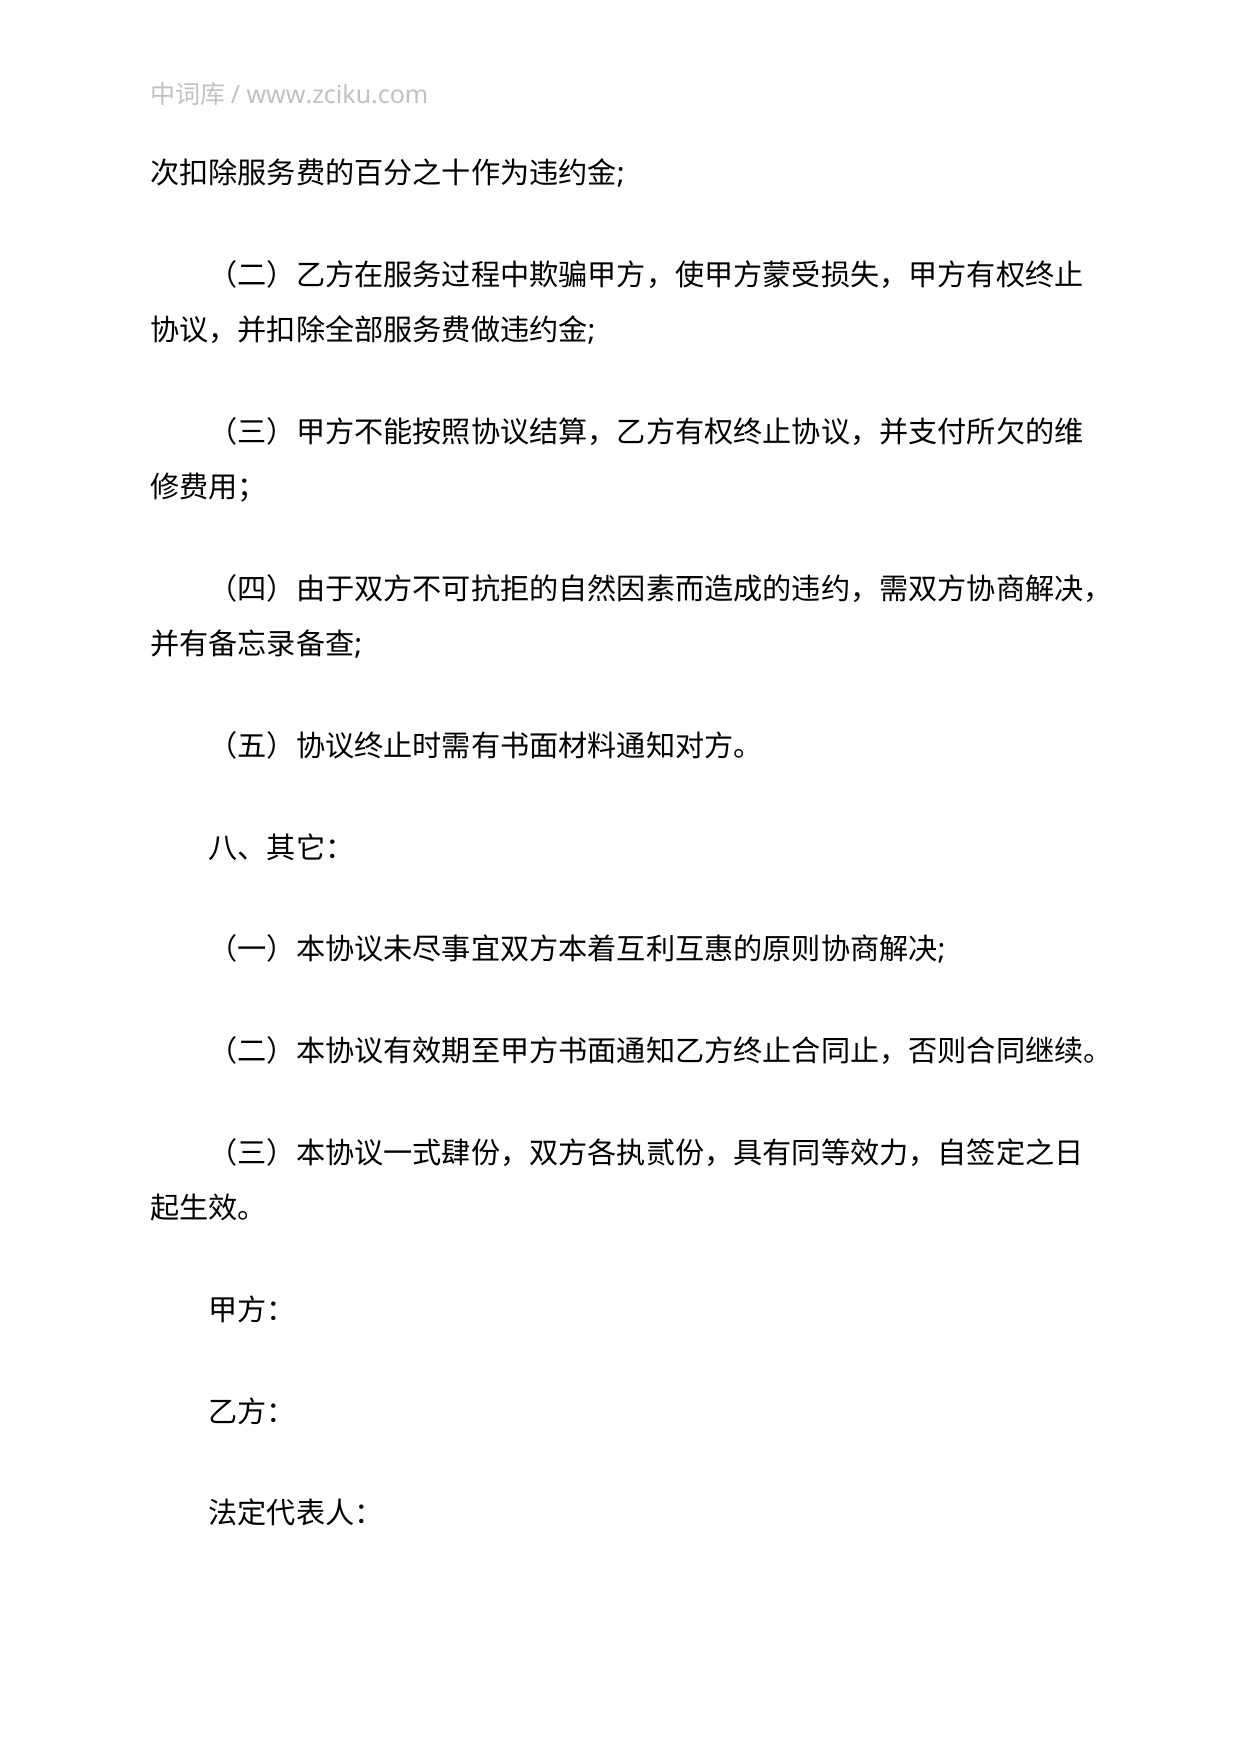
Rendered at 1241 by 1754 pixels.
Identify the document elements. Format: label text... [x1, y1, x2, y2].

text （五）协议终止时需有书面材料通知对方。 [150, 722, 1090, 765]
text 法定代表人： [150, 1490, 1090, 1532]
text （三）甲方不能按照协议结算，乙方有权终止协议，并支付所欠的维修费用； [150, 409, 1090, 506]
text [150, 150, 1090, 192]
text （三）本协议一式肆份，双方各执贰份，具有同等效力，自签定之日起生效。 [150, 1130, 1090, 1227]
text （一）本协议未尽事宜双方本着互利互惠的原则协商解决; [150, 926, 1090, 968]
text 八、其它： [150, 824, 1090, 866]
text （四）由于双方不可抗拒的自然因素而造成的违约，需双方协商解决，并有备忘录备查; [150, 566, 1090, 663]
text 甲方： [150, 1286, 1090, 1329]
text （二）乙方在服务过程中欺骗甲方，使甲方蒙受损失，甲方有权终止协议，并扣除全部服务费做违约金; [150, 252, 1090, 349]
text （二）本协议有效期至甲方书面通知乙方终止合同止，否则合同继续。 [150, 1028, 1090, 1070]
text 乙方： [150, 1388, 1090, 1430]
